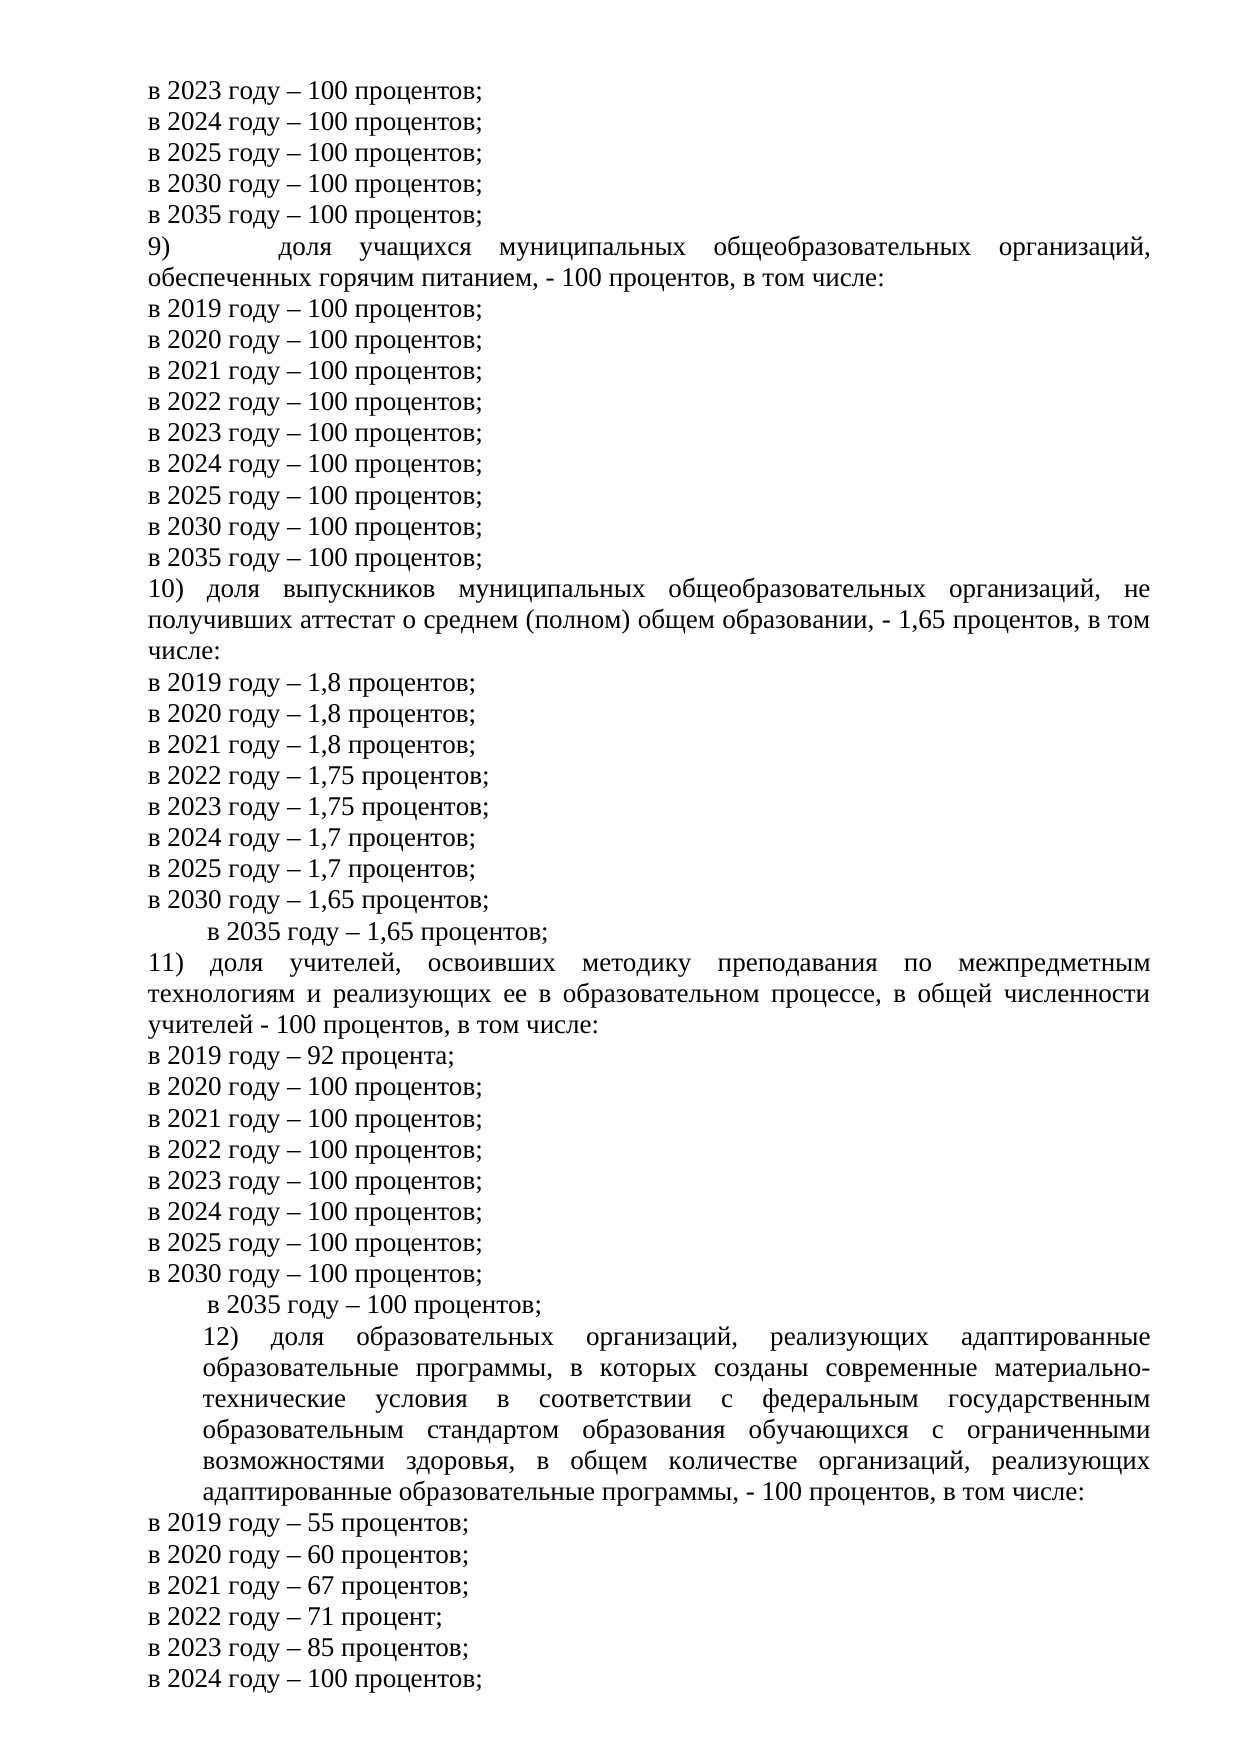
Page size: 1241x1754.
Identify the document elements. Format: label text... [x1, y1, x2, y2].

text в 2022 году – 100 процентов; [148, 385, 1152, 416]
text в 2030 году – 1,65 процентов; [148, 884, 1152, 915]
text в 2024 году – 100 процентов; [148, 1662, 1152, 1693]
text в 2024 году – 1,7 процентов; [148, 821, 1152, 852]
text 10) доля выпускников муниципальных общеобразовательных организаций, не получивших аттестат о среднем (полном) общем образовании, - 1,65 процентов, в том числе: [148, 572, 1152, 666]
text в 2025 году – 100 процентов; [148, 136, 1152, 167]
text в 2020 году – 60 процентов; [148, 1538, 1152, 1569]
text в 2019 году – 1,8 процентов; [148, 666, 1152, 697]
text в 2022 году – 71 процент; [148, 1600, 1152, 1631]
text в 2035 году – 100 процентов; [207, 1288, 1152, 1320]
text в 2030 году – 100 процентов; [148, 1257, 1152, 1288]
text 12) доля образовательных организаций, реализующих адаптированные образовательные программы, в которых созданы современные материально-технические условия в соответствии с федеральным государственным образовательным стандартом образования обучающихся с ограниченными возможностями здоровья, в общем количестве организаций, реализующих адаптированные образовательные программы, - 100 процентов, в том числе: [202, 1320, 1152, 1507]
text в 2030 году – 100 процентов; [148, 167, 1152, 198]
text 11) доля учителей, освоивших методику преподавания по межпредметным технологиям и реализующих ее в образовательном процессе, в общей численности учителей - 100 процентов, в том числе: [148, 946, 1152, 1039]
text в 2025 году – 100 процентов; [148, 1226, 1152, 1257]
list доля учащихся муниципальных общеобразовательных организаций, обеспеченных горячим питанием, - 100 процентов, в том числе: [148, 229, 1152, 292]
text в 2021 году – 67 процентов; [148, 1569, 1152, 1600]
text в 2030 году – 100 процентов; [148, 510, 1152, 541]
text в 2020 году – 100 процентов; [148, 1071, 1152, 1102]
text в 2024 году – 100 процентов; [148, 1195, 1152, 1226]
text в 2019 году – 100 процентов; [148, 292, 1152, 323]
text в 2021 году – 100 процентов; [148, 354, 1152, 385]
text в 2024 году – 100 процентов; [148, 448, 1152, 479]
text в 2023 году – 100 процентов; [148, 74, 1152, 105]
text в 2035 году – 100 процентов; [148, 198, 1152, 229]
text в 2025 году – 1,7 процентов; [148, 852, 1152, 884]
text в 2023 году – 100 процентов; [148, 1164, 1152, 1195]
text в 2025 году – 100 процентов; [148, 479, 1152, 510]
text в 2024 году – 100 процентов; [148, 105, 1152, 136]
text в 2020 году – 1,8 процентов; [148, 697, 1152, 728]
text в 2023 году – 1,75 процентов; [148, 790, 1152, 821]
text в 2022 году – 1,75 процентов; [148, 759, 1152, 790]
text в 2022 году – 100 процентов; [148, 1133, 1152, 1164]
text в 2019 году – 92 процента; [148, 1039, 1152, 1071]
text в 2019 году – 55 процентов; [148, 1507, 1152, 1538]
text в 2035 году – 1,65 процентов; [207, 915, 1152, 946]
text в 2020 году – 100 процентов; [148, 323, 1152, 354]
text в 2023 году – 100 процентов; [148, 416, 1152, 448]
text в 2023 году – 85 процентов; [148, 1631, 1152, 1662]
text в 2035 году – 100 процентов; [148, 541, 1152, 572]
text в 2021 году – 1,8 процентов; [148, 728, 1152, 759]
text в 2021 году – 100 процентов; [148, 1102, 1152, 1133]
